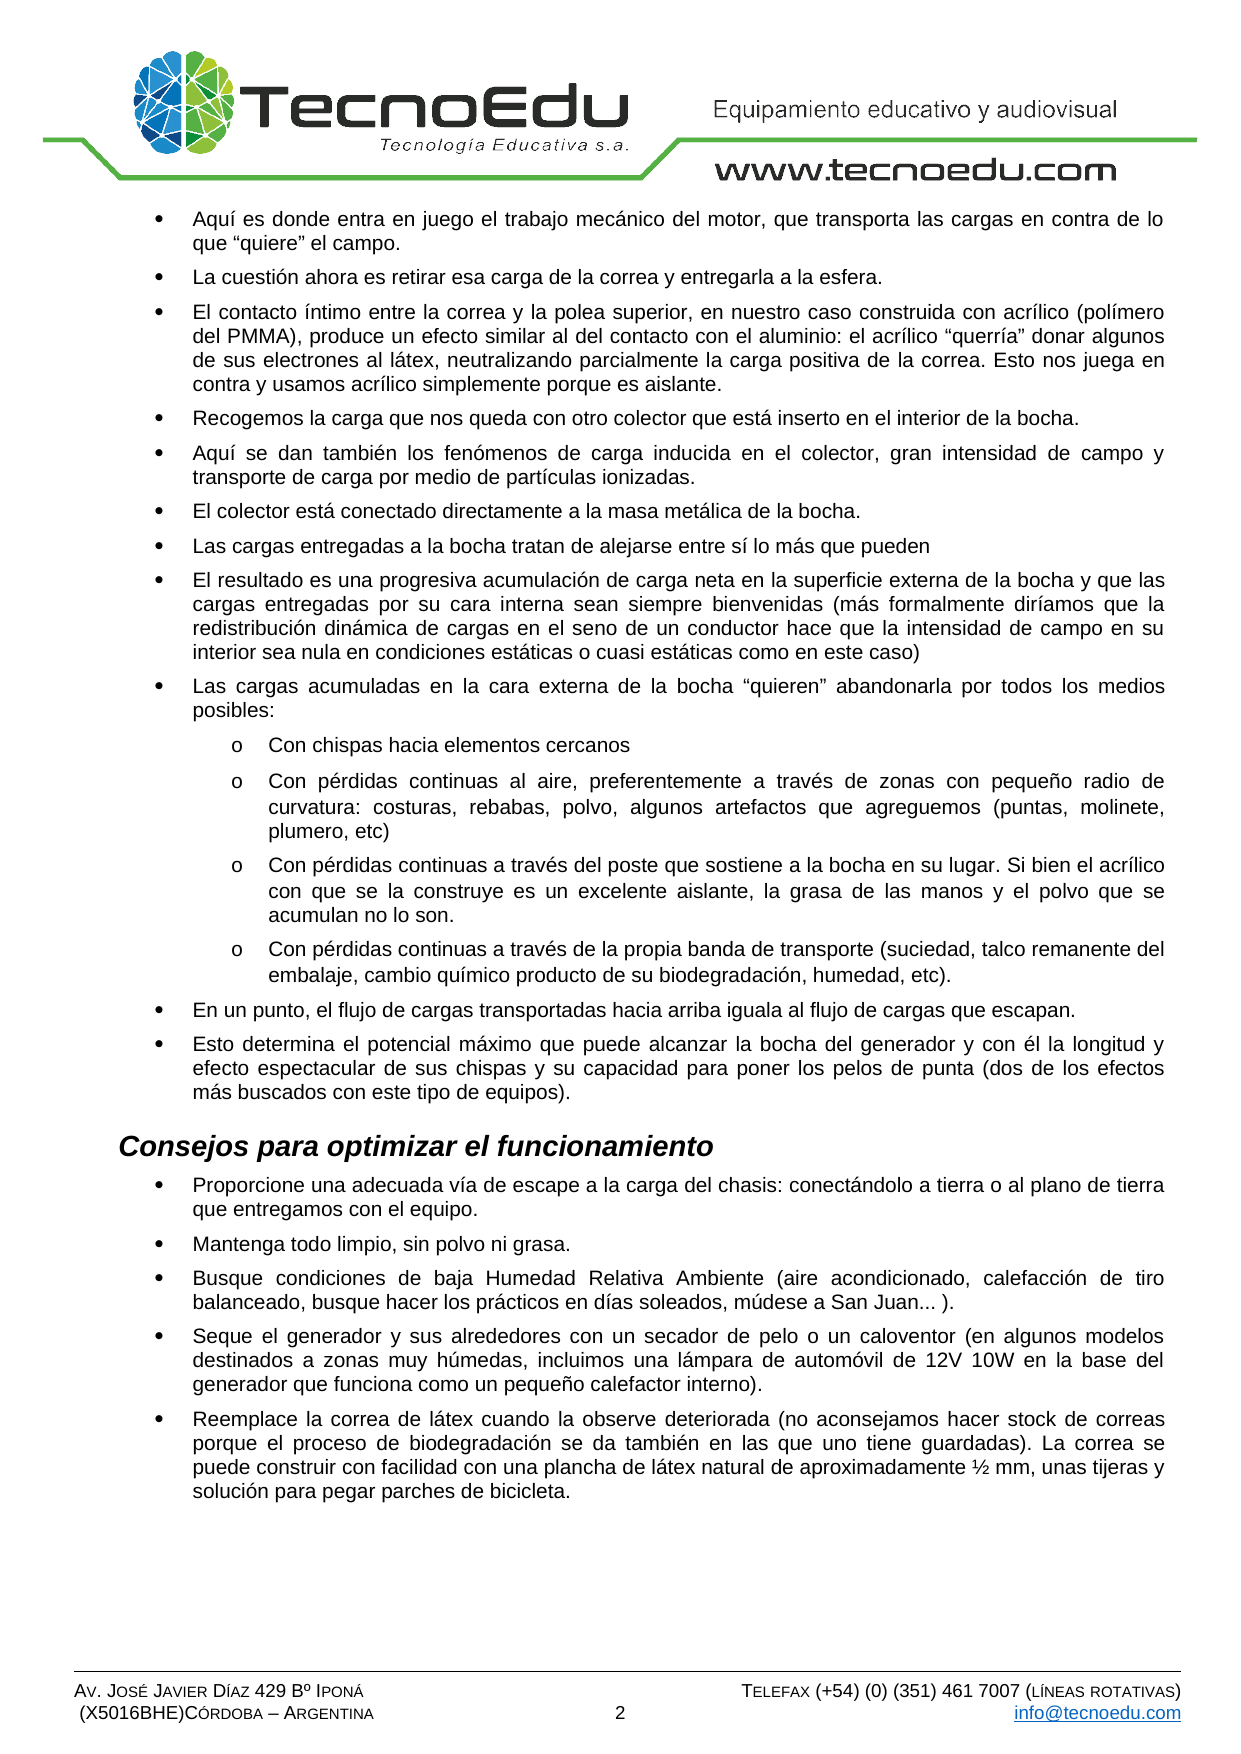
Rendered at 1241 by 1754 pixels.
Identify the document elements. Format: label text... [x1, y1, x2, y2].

list Las cargas entregadas a la bocha tratan de alejarse entre sí lo más que pueden [155, 533, 1166, 557]
list Reemplace la correa de látex cuando la observe deteriorada (no aconsejamos hacer stock de correas porque el proceso de biodegradación se da también en las que uno tiene guardadas). La correa se puede construir con facilidad con una plancha de látex natural de aproximadamente ½ mm, unas tijeras y solución para pegar parches de bicicleta. [155, 1407, 1166, 1503]
list Busque condiciones de baja Humedad Relativa Ambiente (aire acondicionado, calefacción de tiro balanceado, busque hacer los prácticos en días soleados, múdese a San Juan... ). [155, 1266, 1166, 1314]
list Esto determina el potencial máximo que puede alcanzar la bocha del generador y con él la longitud y efecto espectacular de sus chispas y su capacidad para poner los pelos de punta (dos de los efectos más buscados con este tipo de equipos). [155, 1032, 1166, 1104]
list Recogemos la carga que nos queda con otro colector que está inserto en el interior de la bocha. [155, 406, 1166, 430]
list En un punto, el flujo de cargas transportadas hacia arriba iguala al flujo de cargas que escapan. [155, 997, 1166, 1022]
list Con chispas hacia elementos cercanos [231, 733, 1166, 758]
subtitle Consejos para optimizar el funcionamiento [118, 1129, 1166, 1162]
list Con pérdidas continuas a través del poste que sostiene a la bocha en su lugar. Si bien el acrílico con que se la construye es un excelente aislante, la grasa de las manos y el polvo que se acumulan no lo son. [231, 853, 1166, 927]
list Mantenga todo limpio, sin polvo ni grasa. [155, 1231, 1166, 1255]
list La cuestión ahora es retirar esa carga de la correa y entregarla a la esfera. [155, 265, 1166, 289]
list El colector está conectado directamente a la masa metálica de la bocha. [155, 499, 1166, 523]
list Seque el generador y sus alrededores con un secador de pelo o un caloventor (en algunos modelos destinados a zonas muy húmedas, incluimos una lámpara de automóvil de 12V 10W en la base del generador que funciona como un pequeño calefactor interno). [155, 1324, 1166, 1396]
list El resultado es una progresiva acumulación de carga neta en la superficie externa de la bocha y que las cargas entregadas por su cara interna sean siempre bienvenidas (más formalmente diríamos que la redistribución dinámica de cargas en el seno de un conductor hace que la intensidad de campo en su interior sea nula en condiciones estáticas o cuasi estáticas como en este caso) [155, 568, 1166, 664]
list Con pérdidas continuas al aire, preferentemente a través de zonas con pequeño radio de curvatura: costuras, rebabas, polvo, algunos artefactos que agreguemos (puntas, molinete, plumero, etc) [231, 769, 1166, 843]
list El contacto íntimo entre la correa y la polea superior, en nuestro caso construida con acrílico (polímero del PMMA), produce un efecto similar al del contacto con el aluminio: el acrílico “querría” donar algunos de sus electrones al látex, neutralizando parcialmente la carga positiva de la correa. Esto nos juega en contra y usamos acrílico simplemente porque es aislante. [155, 300, 1166, 396]
picture [42, 51, 1198, 181]
list Aquí es donde entra en juego el trabajo mecánico del motor, que transporta las cargas en contra de lo que “quiere” el campo. [155, 207, 1166, 255]
list Aquí se dan también los fenómenos de carga inducida en el colector, gran intensidad de campo y transporte de carga por medio de partículas ionizadas. [155, 441, 1166, 488]
list Con pérdidas continuas a través de la propia banda de transporte (suciedad, talco remanente del embalaje, cambio químico producto de su biodegradación, humedad, etc). [231, 937, 1166, 987]
list Las cargas acumuladas en la cara externa de la bocha “quieren” abandonarla por todos los medios posibles: [155, 674, 1166, 722]
list Proporcione una adecuada vía de escape a la carga del chasis: conectándolo a tierra o al plano de tierra que entregamos con el equipo. [155, 1173, 1166, 1221]
